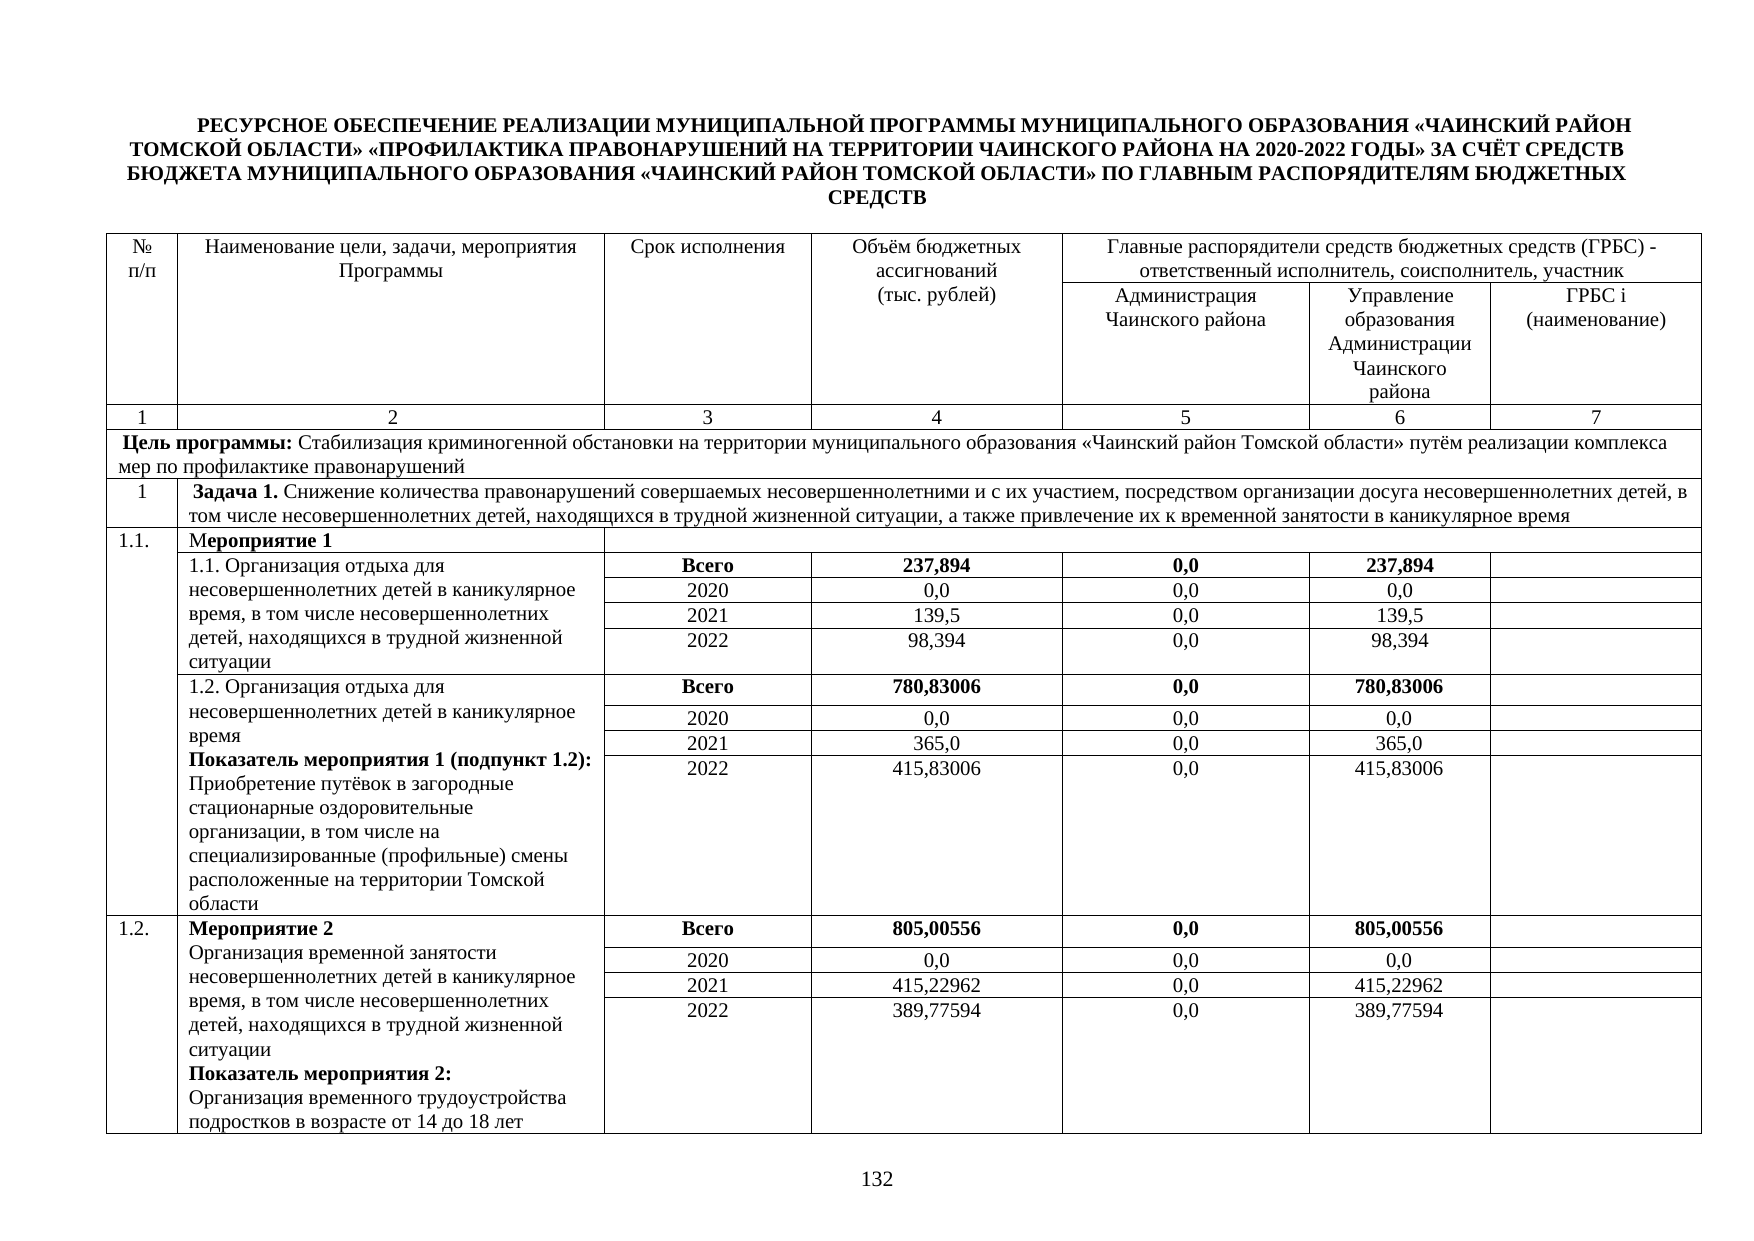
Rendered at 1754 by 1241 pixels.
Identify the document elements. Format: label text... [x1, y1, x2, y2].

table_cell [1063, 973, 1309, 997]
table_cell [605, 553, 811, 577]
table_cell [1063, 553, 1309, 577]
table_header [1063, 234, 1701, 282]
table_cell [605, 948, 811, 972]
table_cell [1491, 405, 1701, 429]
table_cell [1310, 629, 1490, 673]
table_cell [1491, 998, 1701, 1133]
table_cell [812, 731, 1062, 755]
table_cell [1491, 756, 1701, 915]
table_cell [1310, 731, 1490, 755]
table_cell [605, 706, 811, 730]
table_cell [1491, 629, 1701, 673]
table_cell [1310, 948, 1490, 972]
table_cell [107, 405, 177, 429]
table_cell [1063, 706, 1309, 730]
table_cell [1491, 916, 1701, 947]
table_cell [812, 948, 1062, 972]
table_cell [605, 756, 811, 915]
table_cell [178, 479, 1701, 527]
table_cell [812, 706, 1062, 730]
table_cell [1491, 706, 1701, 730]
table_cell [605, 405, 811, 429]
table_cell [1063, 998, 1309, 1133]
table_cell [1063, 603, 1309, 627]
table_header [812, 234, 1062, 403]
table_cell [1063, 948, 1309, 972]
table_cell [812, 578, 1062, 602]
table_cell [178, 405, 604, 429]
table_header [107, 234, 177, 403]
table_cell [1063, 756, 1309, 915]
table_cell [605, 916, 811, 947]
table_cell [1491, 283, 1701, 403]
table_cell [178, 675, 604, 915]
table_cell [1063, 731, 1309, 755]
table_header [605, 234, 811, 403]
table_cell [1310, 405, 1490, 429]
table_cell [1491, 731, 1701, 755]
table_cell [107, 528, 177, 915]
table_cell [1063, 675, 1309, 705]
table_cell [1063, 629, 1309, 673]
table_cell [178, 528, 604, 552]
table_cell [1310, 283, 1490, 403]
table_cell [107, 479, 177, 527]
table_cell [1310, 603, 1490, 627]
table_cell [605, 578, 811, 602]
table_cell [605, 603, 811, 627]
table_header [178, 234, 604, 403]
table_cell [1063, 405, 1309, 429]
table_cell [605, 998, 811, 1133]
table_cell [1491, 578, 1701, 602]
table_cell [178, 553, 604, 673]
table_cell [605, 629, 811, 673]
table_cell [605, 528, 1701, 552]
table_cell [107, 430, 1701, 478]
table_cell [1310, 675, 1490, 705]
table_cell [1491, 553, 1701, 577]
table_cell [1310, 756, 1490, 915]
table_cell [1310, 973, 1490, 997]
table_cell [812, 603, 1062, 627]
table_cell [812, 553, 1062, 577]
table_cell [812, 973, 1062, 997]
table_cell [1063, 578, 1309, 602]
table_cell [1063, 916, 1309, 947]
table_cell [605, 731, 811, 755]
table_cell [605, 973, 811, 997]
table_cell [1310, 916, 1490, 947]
text РЕСУРСНОЕ ОБЕСПЕЧЕНИЕ РЕАЛИЗАЦИИ МУНИЦИПАЛЬНОЙ ПРОГРАММЫ МУНИЦИПАЛЬНОГО ОБРАЗОВАНИЯ «ЧАИНСКИЙ РАЙОН ТОМСКОЙ ОБЛАСТИ» «ПРОФИЛАКТИКА ПРАВОНАРУШЕНИЙ НА ТЕРРИТОРИИ ЧАИНСКОГО РАЙОНА НА 2020-2022 ГОДЫ» ЗА СЧЁТ СРЕДСТВ БЮДЖЕТА МУНИЦИПАЛЬНОГО ОБРАЗОВАНИЯ «ЧАИНСКИЙ РАЙОН ТОМСКОЙ ОБЛАСТИ» ПО ГЛАВНЫМ РАСПОРЯДИТЕЛЯМ БЮДЖЕТНЫХ СРЕДСТВ [118, 113, 1636, 209]
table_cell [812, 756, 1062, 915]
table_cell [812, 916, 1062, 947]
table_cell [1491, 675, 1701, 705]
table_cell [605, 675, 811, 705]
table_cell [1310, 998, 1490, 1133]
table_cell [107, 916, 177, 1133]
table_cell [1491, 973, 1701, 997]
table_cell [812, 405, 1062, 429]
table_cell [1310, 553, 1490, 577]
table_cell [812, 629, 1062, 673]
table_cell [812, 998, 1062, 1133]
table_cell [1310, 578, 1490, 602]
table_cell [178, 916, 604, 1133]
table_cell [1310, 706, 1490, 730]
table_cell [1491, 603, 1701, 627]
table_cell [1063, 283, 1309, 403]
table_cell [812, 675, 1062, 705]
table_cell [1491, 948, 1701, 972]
